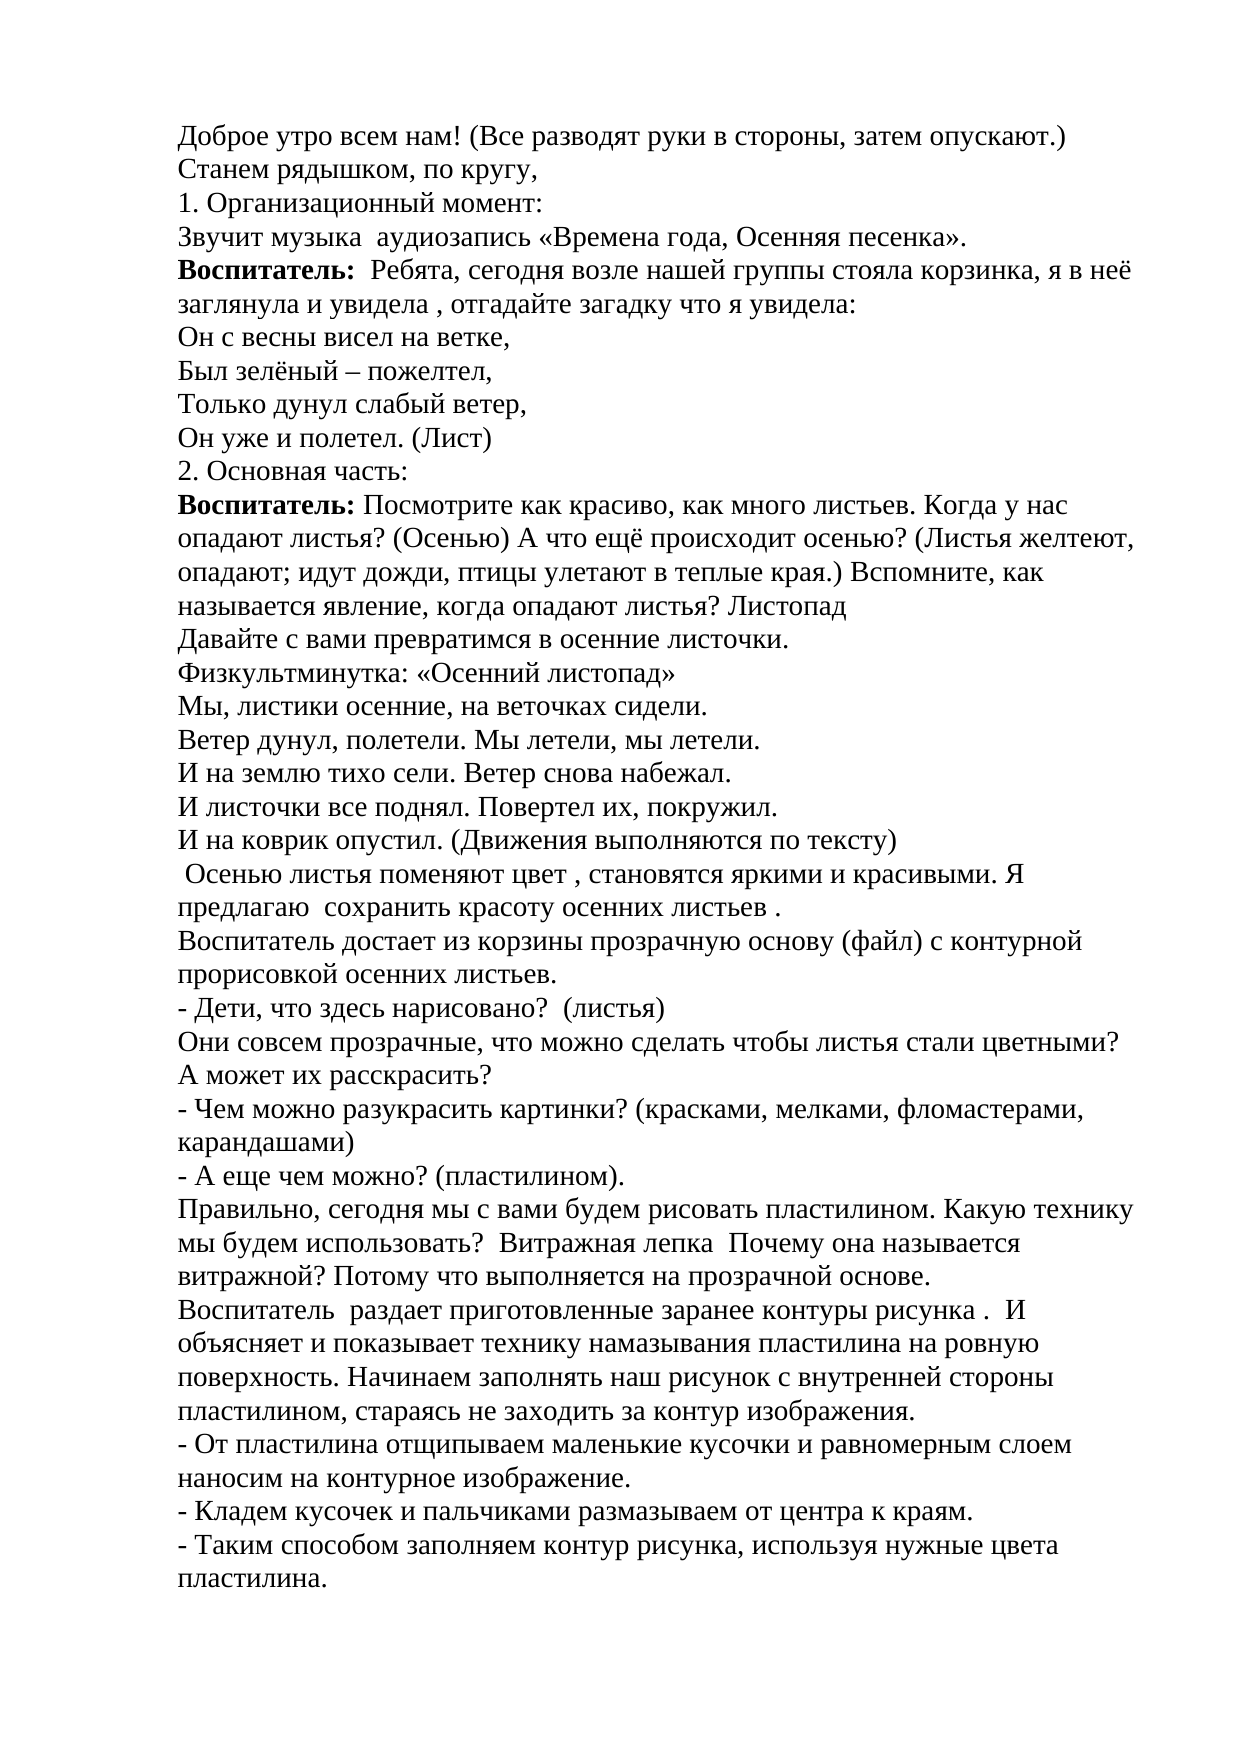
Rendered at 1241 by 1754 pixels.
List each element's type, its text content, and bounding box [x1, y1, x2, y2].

text Воспитатель: Посмотрите как красиво, как много листьев. Когда у нас опадают листья? (Осенью) А что ещё происходит осенью? (Листья желтеют, опадают; идут дожди, птицы улетают в теплые края.) Вспомните, как называется явление, когда опадают листья? Листопад [177, 487, 1152, 621]
text И на коврик опустил. (Движения выполняются по тексту) [177, 822, 1152, 856]
text Физкультминутка: «Осенний листопад» [177, 655, 1152, 688]
text И на землю тихо сели. Ветер снова набежал. [177, 755, 1152, 789]
text Доброе утро всем нам! (Все разводят руки в стороны, затем опускают.) [177, 118, 1152, 152]
text 1. Организационный момент: [177, 185, 1152, 219]
text Звучит музыка аудиозапись «Времена года, Осенняя песенка». [177, 219, 1152, 252]
text - Дети, что здесь нарисовано? (листья) [177, 990, 1152, 1024]
text Воспитатель достает из корзины прозрачную основу (файл) с контурной прорисовкой осенних листьев. [177, 923, 1152, 990]
text Они совсем прозрачные, что можно сделать чтобы листья стали цветными? [177, 1024, 1152, 1057]
text Ветер дунул, полетели. Мы летели, мы летели. [177, 722, 1152, 755]
text Он с весны висел на ветке, Был зелёный – пожелтел, Только дунул слабый ветер, Он уже и полетел. (Лист) [492, 319, 1152, 453]
text Станем рядышком, по кругу, [177, 152, 1152, 185]
text - От пластилина отщипываем маленькие кусочки и равномерным слоем наносим на контурное изображение. [177, 1426, 1152, 1493]
text - Чем можно разукрасить картинки? (красками, мелками, фломастерами, карандашами) [177, 1091, 1152, 1158]
text Воспитатель: Ребята, сегодня возле нашей группы стояла корзинка, я в неё заглянула и увидела , отгадайте загадку что я увидела: [177, 252, 1152, 319]
text - Кладем кусочек и пальчиками размазываем от центра к краям. [177, 1493, 1152, 1527]
text А может их расскрасить? [177, 1057, 1152, 1091]
text - А еще чем можно? (пластилином). [177, 1158, 1152, 1191]
text Воспитатель раздает приготовленные заранее контуры рисунка . И объясняет и показывает технику намазывания пластилина на ровную поверхность. Начинаем заполнять наш рисунок с внутренней стороны пластилином, стараясь не заходить за контур изображения. [177, 1292, 1152, 1426]
text Правильно, сегодня мы с вами будем рисовать пластилином. Какую технику мы будем использовать? Витражная лепка Почему она называется витражной? Потому что выполняется на прозрачной основе. [177, 1191, 1152, 1292]
text 2. Основная часть: [177, 453, 1152, 487]
text Мы, листики осенние, на веточках сидели. [177, 688, 1152, 722]
text Давайте с вами превратимся в осенние листочки. [177, 621, 1152, 655]
text - Таким способом заполняем контур рисунка, используя нужные цвета пластилина. [177, 1527, 1152, 1594]
text Осенью листья поменяют цвет , становятся яркими и красивыми. Я предлагаю сохранить красоту осенних листьев . [177, 856, 1152, 923]
text И листочки все поднял. Повертел их, покружил. [177, 789, 1152, 822]
